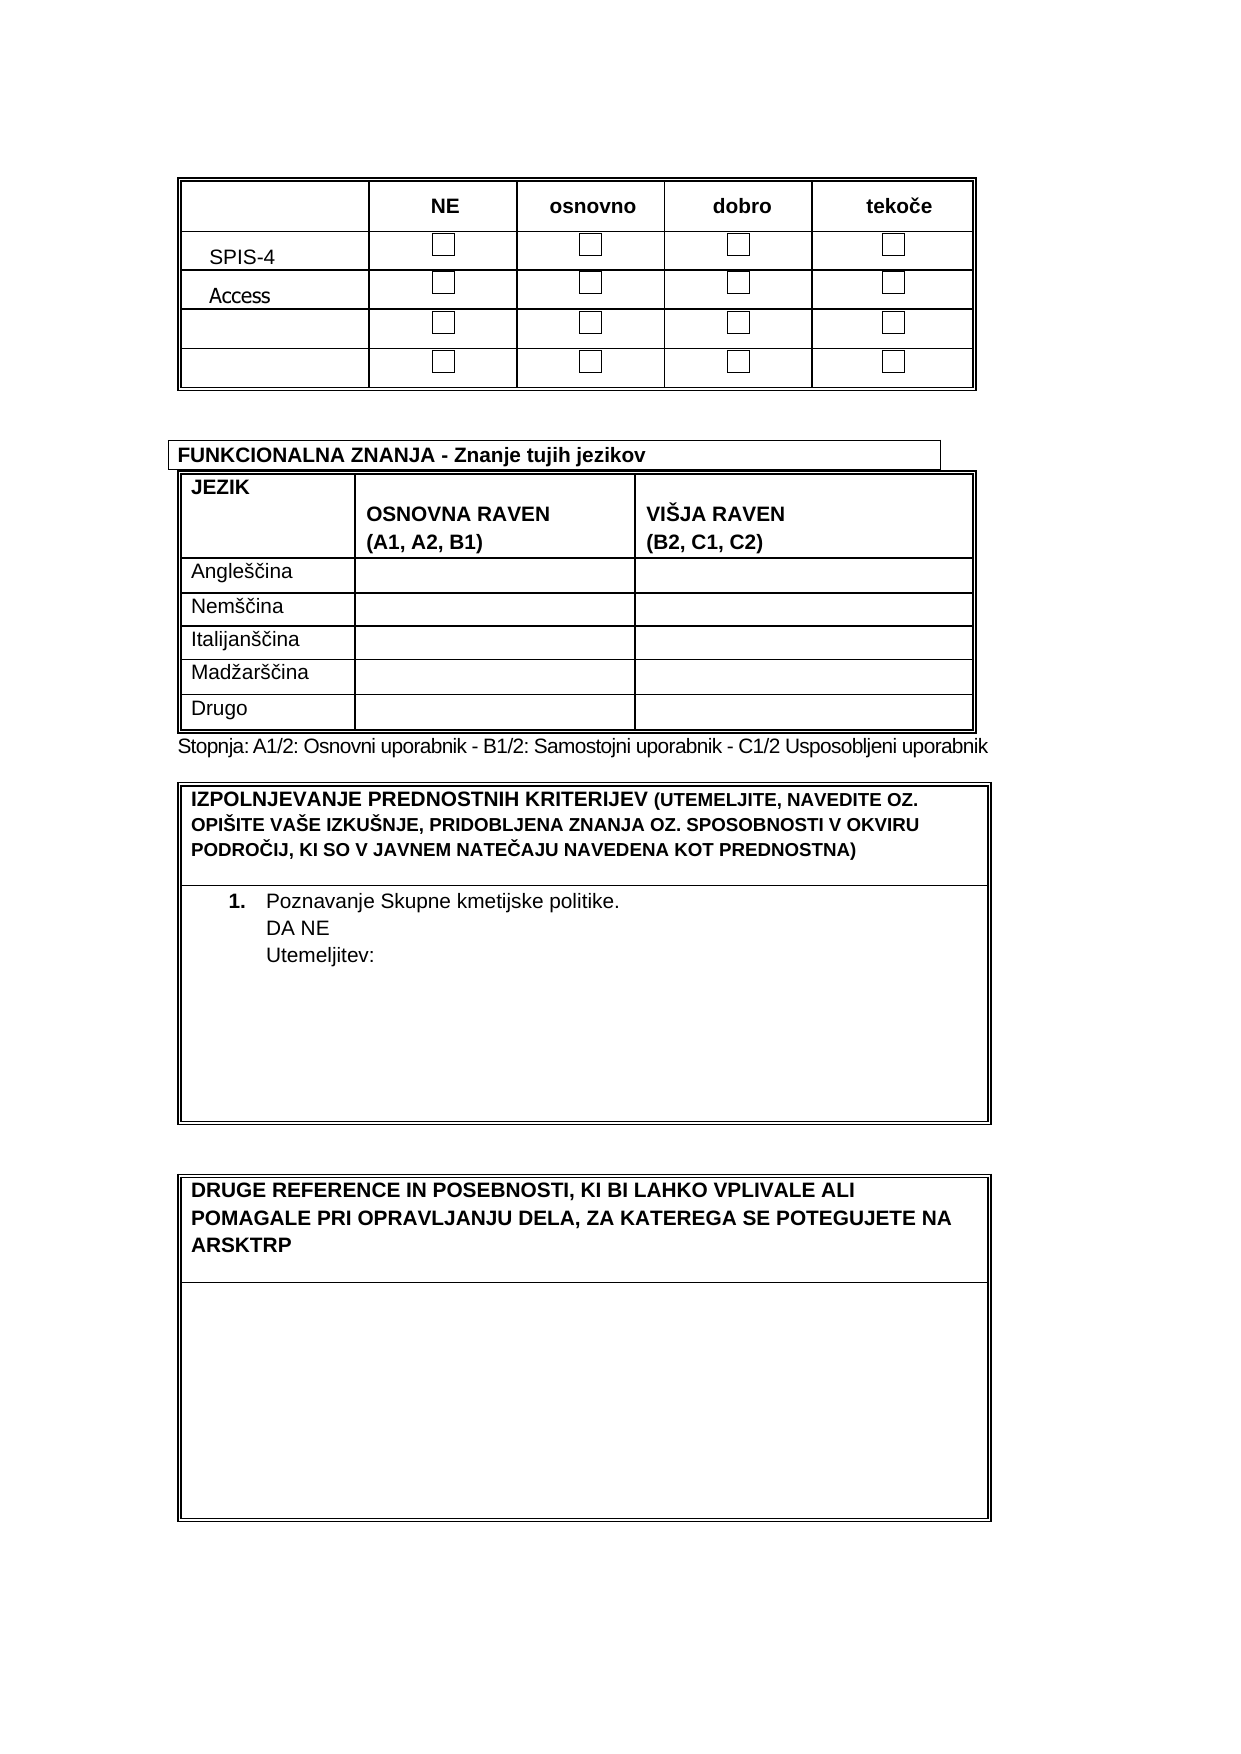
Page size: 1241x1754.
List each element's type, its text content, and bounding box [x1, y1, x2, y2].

table_cell [356, 559, 634, 592]
table_cell [665, 271, 811, 308]
table_header dobro [665, 182, 811, 231]
table_cell [636, 594, 972, 625]
table_cell [370, 271, 516, 308]
table_header osnovno [518, 182, 664, 231]
table_cell [182, 1283, 987, 1518]
table_header Osnovna raven (A1, A2, B1) [356, 475, 634, 557]
table_cell [356, 660, 634, 694]
table_cell [518, 310, 664, 347]
table_cell [356, 594, 634, 625]
table_cell Nemščina [182, 594, 354, 625]
table_header NE [370, 182, 516, 231]
table_cell [665, 310, 811, 347]
table_cell Drugo [182, 695, 354, 729]
table_cell [636, 627, 972, 659]
table_header tekoče [813, 182, 972, 231]
table_cell [813, 310, 972, 347]
table_cell [182, 349, 368, 387]
table_cell [636, 559, 972, 592]
table_cell [370, 349, 516, 387]
table_cell [370, 232, 516, 269]
table_cell [518, 232, 664, 269]
table_cell Access [182, 271, 368, 308]
table_header [182, 182, 368, 231]
table_header IZPOLNJEVANJE PREDNOSTNIH KRITERIJEV (Utemeljite, navedite oz. opišite vaše izkušnje, pridobljena znanja oz. sposobnosti v okviru področij, ki so v javnem natečaju navedena kot prednostna) [182, 787, 987, 884]
table_cell [356, 627, 634, 659]
table_header DRUGE REFERENCE IN POSEBNOSTI, KI BI LAHKO VPLIVALE ALI POMAGALE PRI OPRAVLJANJU DELA, ZA KATEREGA SE POTEGUJETE NA ARSKTRP [182, 1178, 987, 1282]
text Stopnja: A1/2: Osnovni uporabnik - B1/2: Samostojni uporabnik - C1/2 Usposobljeni uporabnik [177, 733, 1019, 757]
table_cell [356, 695, 634, 729]
table_cell [665, 349, 811, 387]
table_header Višja raven (B2, C1, C2) [636, 475, 972, 557]
table_header JEZIK [182, 475, 354, 557]
table_cell [518, 271, 664, 308]
table_cell [665, 232, 811, 269]
table_cell [636, 660, 972, 694]
table_cell [813, 349, 972, 387]
table_cell Angleščina [182, 559, 354, 592]
table_cell Poznavanje Skupne kmetijske politike. DA NE Utemeljitev: [182, 886, 987, 1121]
table_cell [182, 310, 368, 347]
text FUNKCIONALNA ZNANJA - Znanje tujih jezikov [169, 441, 940, 469]
table_cell [813, 271, 972, 308]
table_cell [370, 310, 516, 347]
table_cell [813, 232, 972, 269]
table_cell [636, 695, 972, 729]
table_cell [518, 349, 664, 387]
table_cell Madžarščina [182, 660, 354, 694]
table_cell SPIS-4 [182, 232, 368, 269]
table_cell Italijanščina [182, 627, 354, 659]
